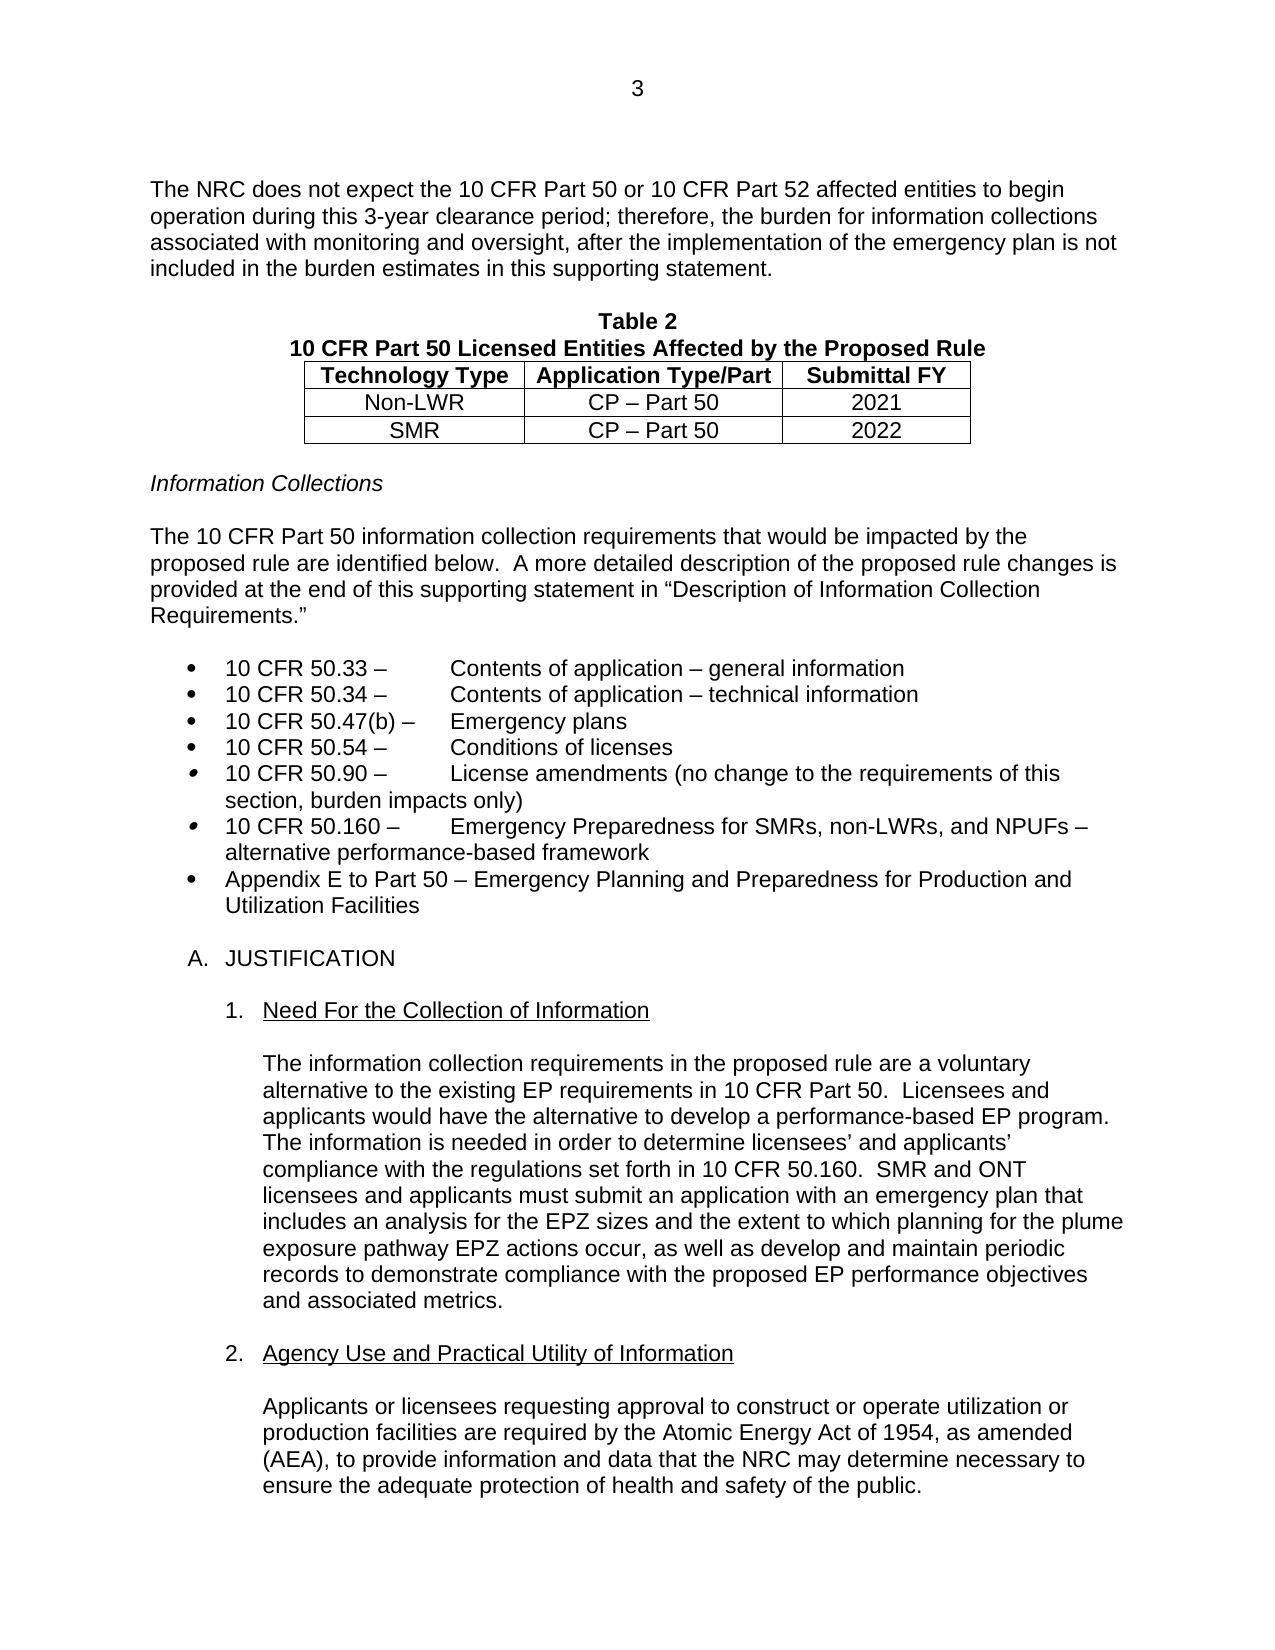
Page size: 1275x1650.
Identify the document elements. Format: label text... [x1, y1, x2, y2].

list Agency Use and Practical Utility of Information [225, 1340, 1125, 1366]
table_cell SMR [305, 417, 524, 443]
table_cell Non-LWR [305, 389, 524, 416]
list Need For the Collection of Information [225, 997, 1125, 1024]
text Applicants or licensees requesting approval to construct or operate utilization or production facilities are required by the Atomic Energy Act of 1954, as amended (AEA), to provide information and data that the NRC may determine necessary to ensure the adequate protection of health and safety of the public. [262, 1393, 1098, 1498]
text The NRC does not expect the 10 CFR Part 50 or 10 CFR Part 52 affected entities to begin operation during this 3-year clearance period; therefore, the burden for information collections associated with monitoring and oversight, after the implementation of the emergency plan is not included in the burden estimates in this supporting statement. [150, 176, 1125, 282]
text Information Collections [150, 470, 1125, 497]
table_cell 2022 [783, 417, 970, 443]
table_header Submittal FY [783, 362, 970, 388]
list JUSTIFICATION [187, 945, 1125, 971]
list 10 CFR 50.34 – Contents of application – technical information [187, 681, 1125, 708]
list 10 CFR 50.33 – Contents of application – general information [187, 655, 1125, 681]
text 10 CFR Part 50 Licensed Entities Affected by the Proposed Rule [150, 334, 1125, 361]
table_header Application Type/Part [525, 362, 782, 388]
text The information collection requirements in the proposed rule are a voluntary alternative to the existing EP requirements in 10 CFR Part 50. Licensees and applicants would have the alternative to develop a performance-based EP program. The information is needed in order to determine licensees’ and applicants’ compliance with the regulations set forth in 10 CFR 50.160. SMR and ONT licensees and applicants must submit an application with an emergency plan that includes an analysis for the EPZ sizes and the extent to which planning for the plume exposure pathway EPZ actions occur, as well as develop and maintain periodic records to demonstrate compliance with the proposed EP performance objectives and associated metrics. [262, 1050, 1125, 1314]
list 10 CFR 50.160 – Emergency Preparedness for SMRs, non-LWRs, and NPUFs – alternative performance-based framework [187, 813, 1125, 866]
table_header Technology Type [305, 362, 524, 388]
list 10 CFR 50.90 – License amendments (no change to the requirements of this section, burden impacts only) [187, 760, 1125, 813]
list 10 CFR 50.47(b) – Emergency plans [187, 708, 1125, 734]
list 10 CFR 50.54 – Conditions of licenses [187, 734, 1125, 760]
table_cell CP – Part 50 [525, 417, 782, 443]
text The 10 CFR Part 50 information collection requirements that would be impacted by the proposed rule are identified below. A more detailed description of the proposed rule changes is provided at the end of this supporting statement in “Description of Information Collection Requirements.” [150, 523, 1125, 628]
list Appendix E to Part 50 – Emergency Planning and Preparedness for Production and Utilization Facilities [187, 866, 1125, 918]
table_cell CP – Part 50 [525, 389, 782, 416]
table_cell 2021 [783, 389, 970, 416]
text Table 2 [150, 308, 1125, 334]
